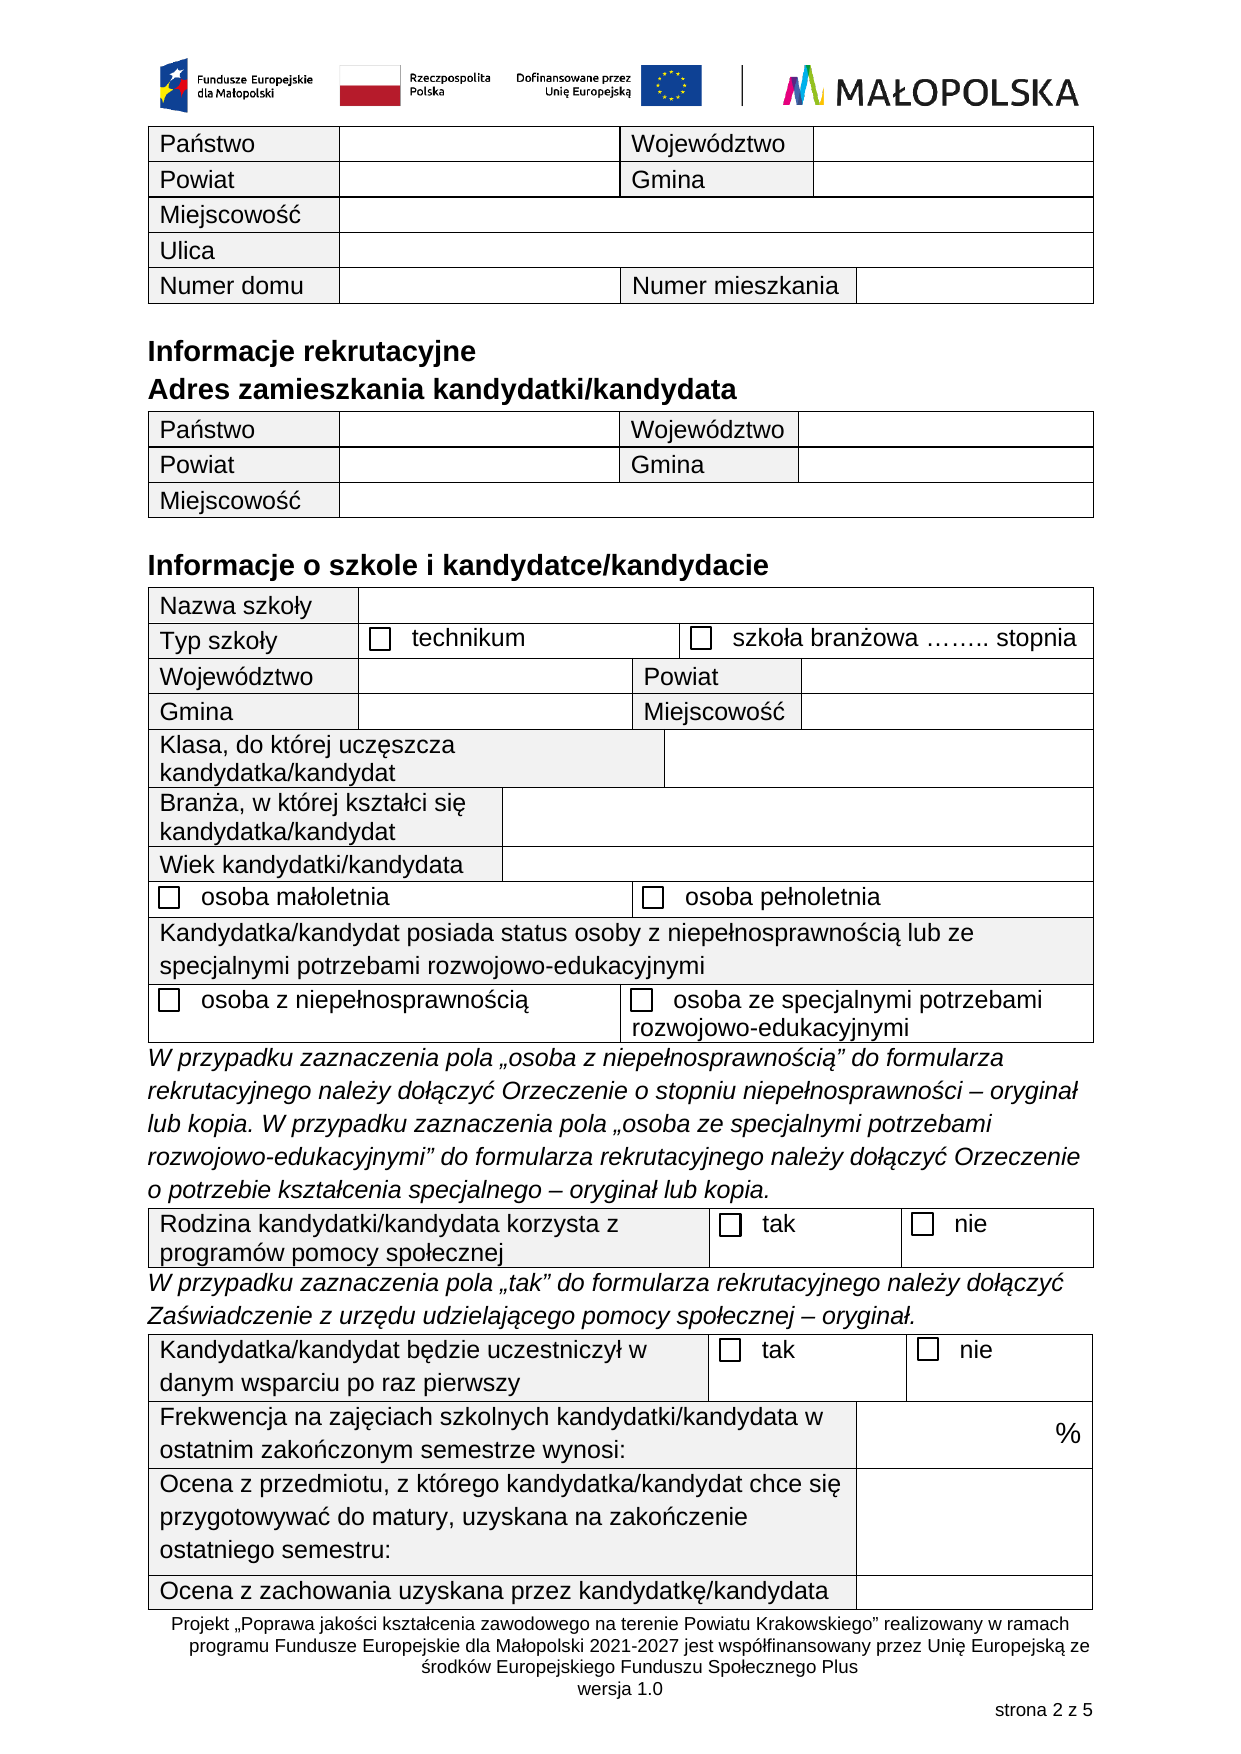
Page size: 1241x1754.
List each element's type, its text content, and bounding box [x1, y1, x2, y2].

table_header Kandydatka/kandydat będzie uczestniczył w danym wsparciu po raz pierwszy [149, 1335, 708, 1401]
table_cell osoba pełnoletnia [633, 882, 1093, 917]
table_cell Numer domu [149, 268, 339, 303]
table_cell [359, 659, 632, 693]
table_cell Województwo [149, 659, 358, 693]
table_cell Klasa, do której uczęszcza kandydatka/kandydat [149, 730, 664, 787]
table_cell Branża, w której kształci się kandydatka/kandydat [149, 788, 502, 846]
table_cell Powiat [149, 162, 339, 196]
table_cell [340, 448, 619, 482]
table_cell Województwo [621, 127, 813, 161]
table_cell [340, 268, 620, 303]
text W przypadku zaznaczenia pola „tak” do formularza rekrutacyjnego należy dołączyć Zaświadczenie z urzędu udzielającego pomocy społecznej – oryginał. [147, 1268, 1093, 1330]
table_cell Typ szkoły [149, 624, 358, 658]
table_cell [340, 233, 1093, 267]
table_cell Gmina [621, 162, 813, 196]
table_cell osoba z niepełnosprawnością [149, 985, 620, 1042]
text Informacje rekrutacyjne [147, 334, 1093, 367]
table_cell [340, 483, 1093, 517]
table_header tak [710, 1209, 901, 1267]
table_header Województwo [620, 412, 798, 446]
picture [147, 44, 1093, 126]
table_cell [340, 198, 1093, 232]
table_cell Gmina [149, 694, 358, 729]
table_cell [359, 694, 632, 729]
table_header Rodzina kandydatki/kandydata korzysta z programów pomocy społecznej [149, 1209, 709, 1267]
text W przypadku zaznaczenia pola „osoba z niepełnosprawnością” do formularza rekrutacyjnego należy dołączyć Orzeczenie o stopniu niepełnosprawności – oryginał lub kopia. W przypadku zaznaczenia pola „osoba ze specjalnymi potrzebami rozwojowo-edukacyjnymi” do formularza rekrutacyjnego należy dołączyć Orzeczenie o potrzebie kształcenia specjalnego – oryginał lub kopia. [147, 1043, 1093, 1204]
table_cell Ulica [149, 233, 339, 267]
table_cell Ocena z przedmiotu, z którego kandydatka/kandydat chce się przygotowywać do matury, uzyskana na zakończenie ostatniego semestru: [149, 1469, 856, 1575]
table_cell [799, 448, 1093, 482]
table_header nie [907, 1335, 1092, 1401]
table_cell Numer mieszkania [621, 268, 856, 303]
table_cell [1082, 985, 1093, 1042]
table_cell szkoła branżowa …….. stopnia [680, 624, 1093, 658]
table_header [340, 412, 619, 446]
table_header [799, 412, 1093, 446]
table_cell Powiat [633, 659, 801, 693]
table_cell Miejscowość [149, 198, 339, 232]
table_cell Miejscowość [633, 694, 801, 729]
table_header nie [902, 1209, 1093, 1267]
table_cell [857, 1576, 1092, 1609]
table_header [359, 588, 1093, 622]
table_cell Kandydatka/kandydat posiada status osoby z niepełnosprawnością lub ze specjalnymi potrzebami rozwojowo-edukacyjnymi [149, 918, 1093, 984]
table_cell [665, 730, 1093, 787]
table_cell Gmina [620, 448, 798, 482]
table_cell osoba małoletnia [149, 882, 632, 917]
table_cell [149, 1576, 856, 1609]
table_cell [814, 162, 1093, 196]
text Adres zamieszkania kandydatki/kandydata [147, 372, 1093, 406]
table_cell Państwo [149, 127, 339, 161]
table_cell [857, 1469, 1092, 1575]
table_cell Powiat [149, 448, 339, 482]
table_cell [503, 788, 1093, 846]
table_cell Wiek kandydatki/kandydata [149, 847, 502, 881]
table_cell Frekwencja na zajęciach szkolnych kandydatki/kandydata w ostatnim zakończonym semestrze wynosi: [149, 1402, 856, 1468]
table_header tak [709, 1335, 906, 1401]
table_cell % [857, 1402, 1092, 1468]
table_cell [857, 268, 1093, 303]
table_cell [340, 162, 619, 196]
table_header Nazwa szkoły [149, 588, 358, 622]
table_cell technikum [359, 624, 679, 658]
table_cell Miejscowość [149, 483, 339, 517]
table_cell [340, 127, 619, 161]
text Informacje o szkole i kandydatce/kandydacie [147, 548, 1093, 582]
table_cell [802, 694, 1093, 729]
table_header Państwo [149, 412, 339, 446]
table_cell [802, 659, 1093, 693]
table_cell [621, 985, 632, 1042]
table_cell [814, 127, 1093, 161]
table_cell [503, 847, 1093, 881]
